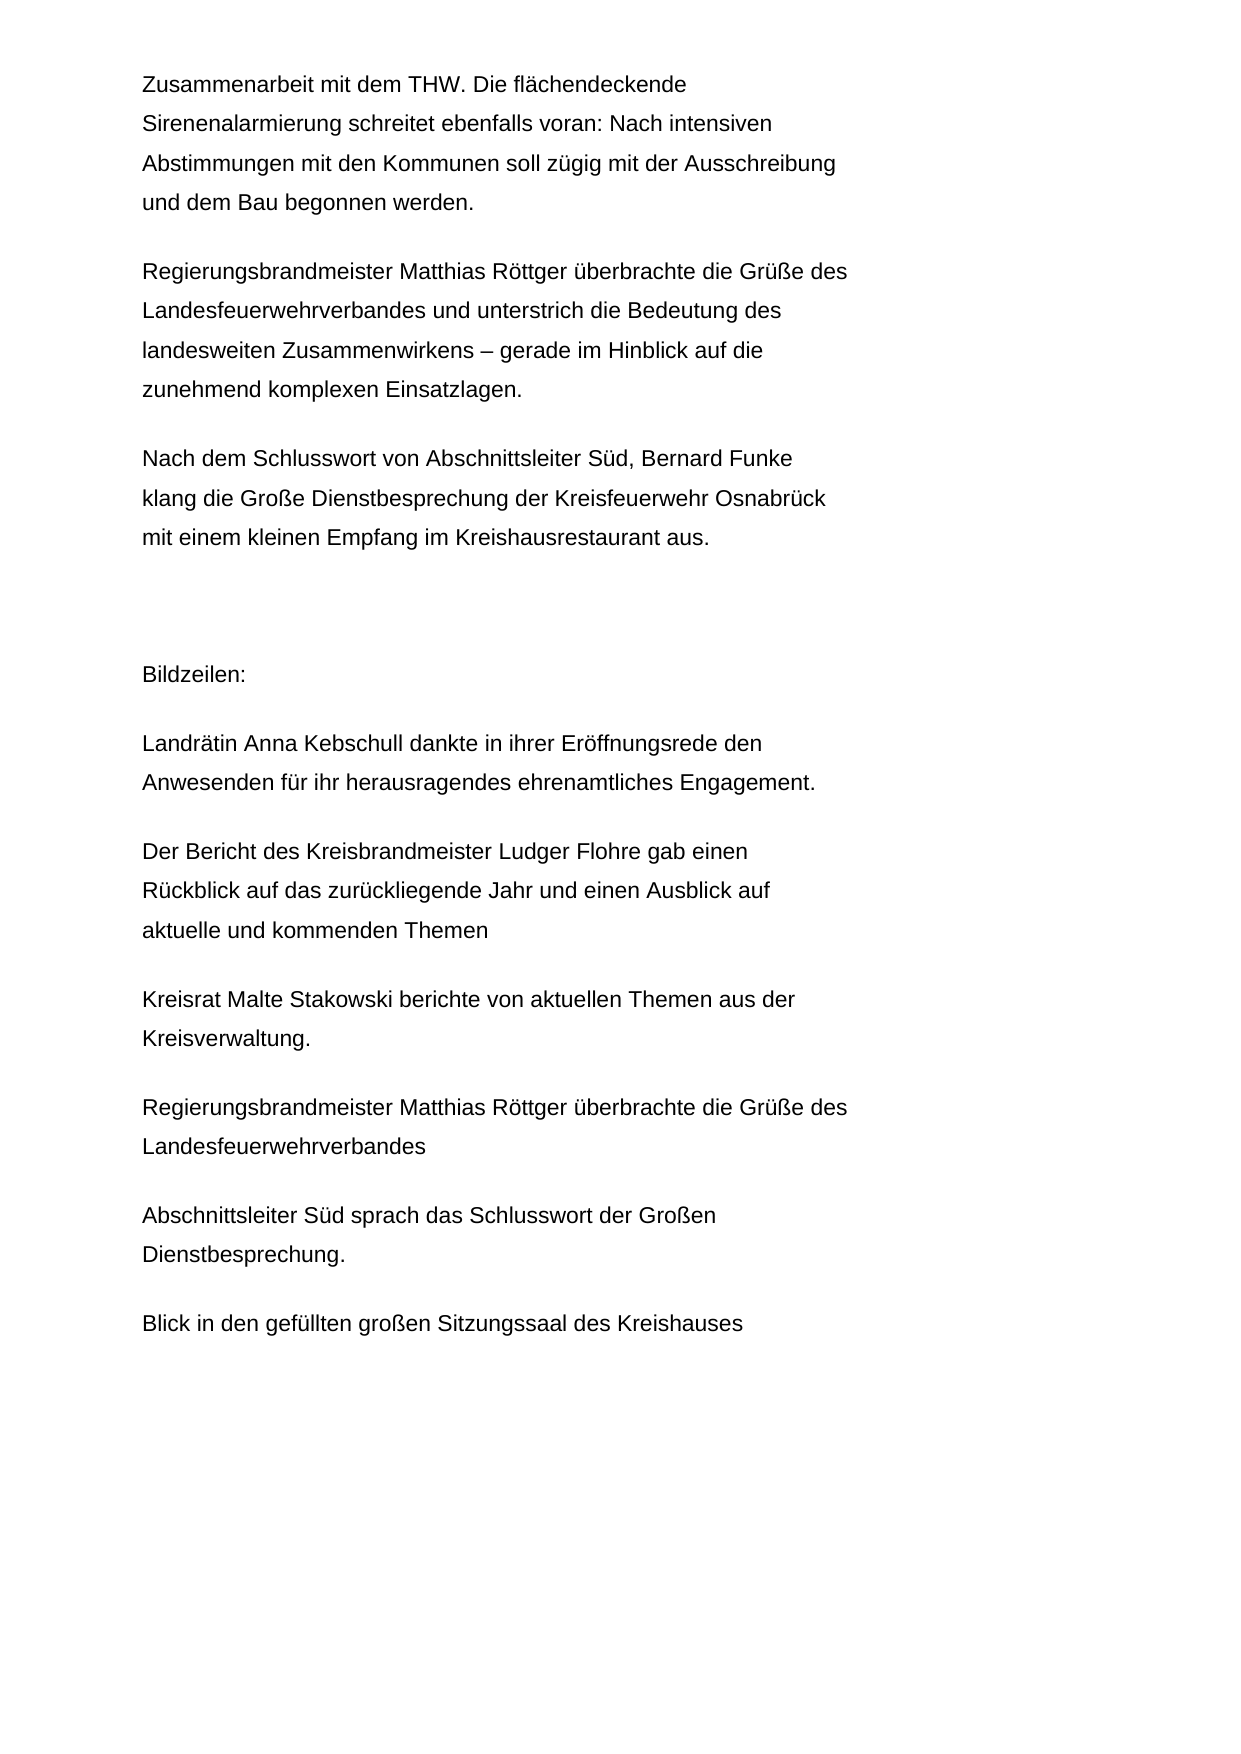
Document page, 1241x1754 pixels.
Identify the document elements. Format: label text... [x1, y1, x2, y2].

text Nach dem Schlusswort von Abschnittsleiter Süd, Bernard Funke klang die Große Dienstbesprechung der Kreisfeuerwehr Osnabrück mit einem kleinen Empfang im Kreishausrestaurant aus. [142, 445, 850, 550]
text Regierungsbrandmeister Matthias Röttger überbrachte die Grüße des Landesfeuerwehrverbandes [142, 1094, 850, 1159]
text Der Bericht des Kreisbrandmeister Ludger Flohre gab einen Rückblick auf das zurückliegende Jahr und einen Ausblick auf aktuelle und kommenden Themen [142, 838, 850, 943]
text Kreisrat Malte Stakowski berichte von aktuellen Themen aus der Kreisverwaltung. [142, 986, 850, 1051]
text Bildzeilen: [142, 661, 850, 688]
text Abschnittsleiter Süd sprach das Schlusswort der Großen Dienstbesprechung. [142, 1202, 850, 1268]
text Landrätin Anna Kebschull dankte in ihrer Eröffnungsrede den Anwesenden für ihr herausragendes ehrenamtliches Engagement. [142, 730, 850, 796]
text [142, 71, 850, 216]
text Blick in den gefüllten großen Sitzungssaal des Kreishauses [142, 1310, 850, 1336]
text Regierungsbrandmeister Matthias Röttger überbrachte die Grüße des Landesfeuerwehrverbandes und unterstrich die Bedeutung des landesweiten Zusammenwirkens – gerade im Hinblick auf die zunehmend komplexen Einsatzlagen. [142, 258, 850, 403]
